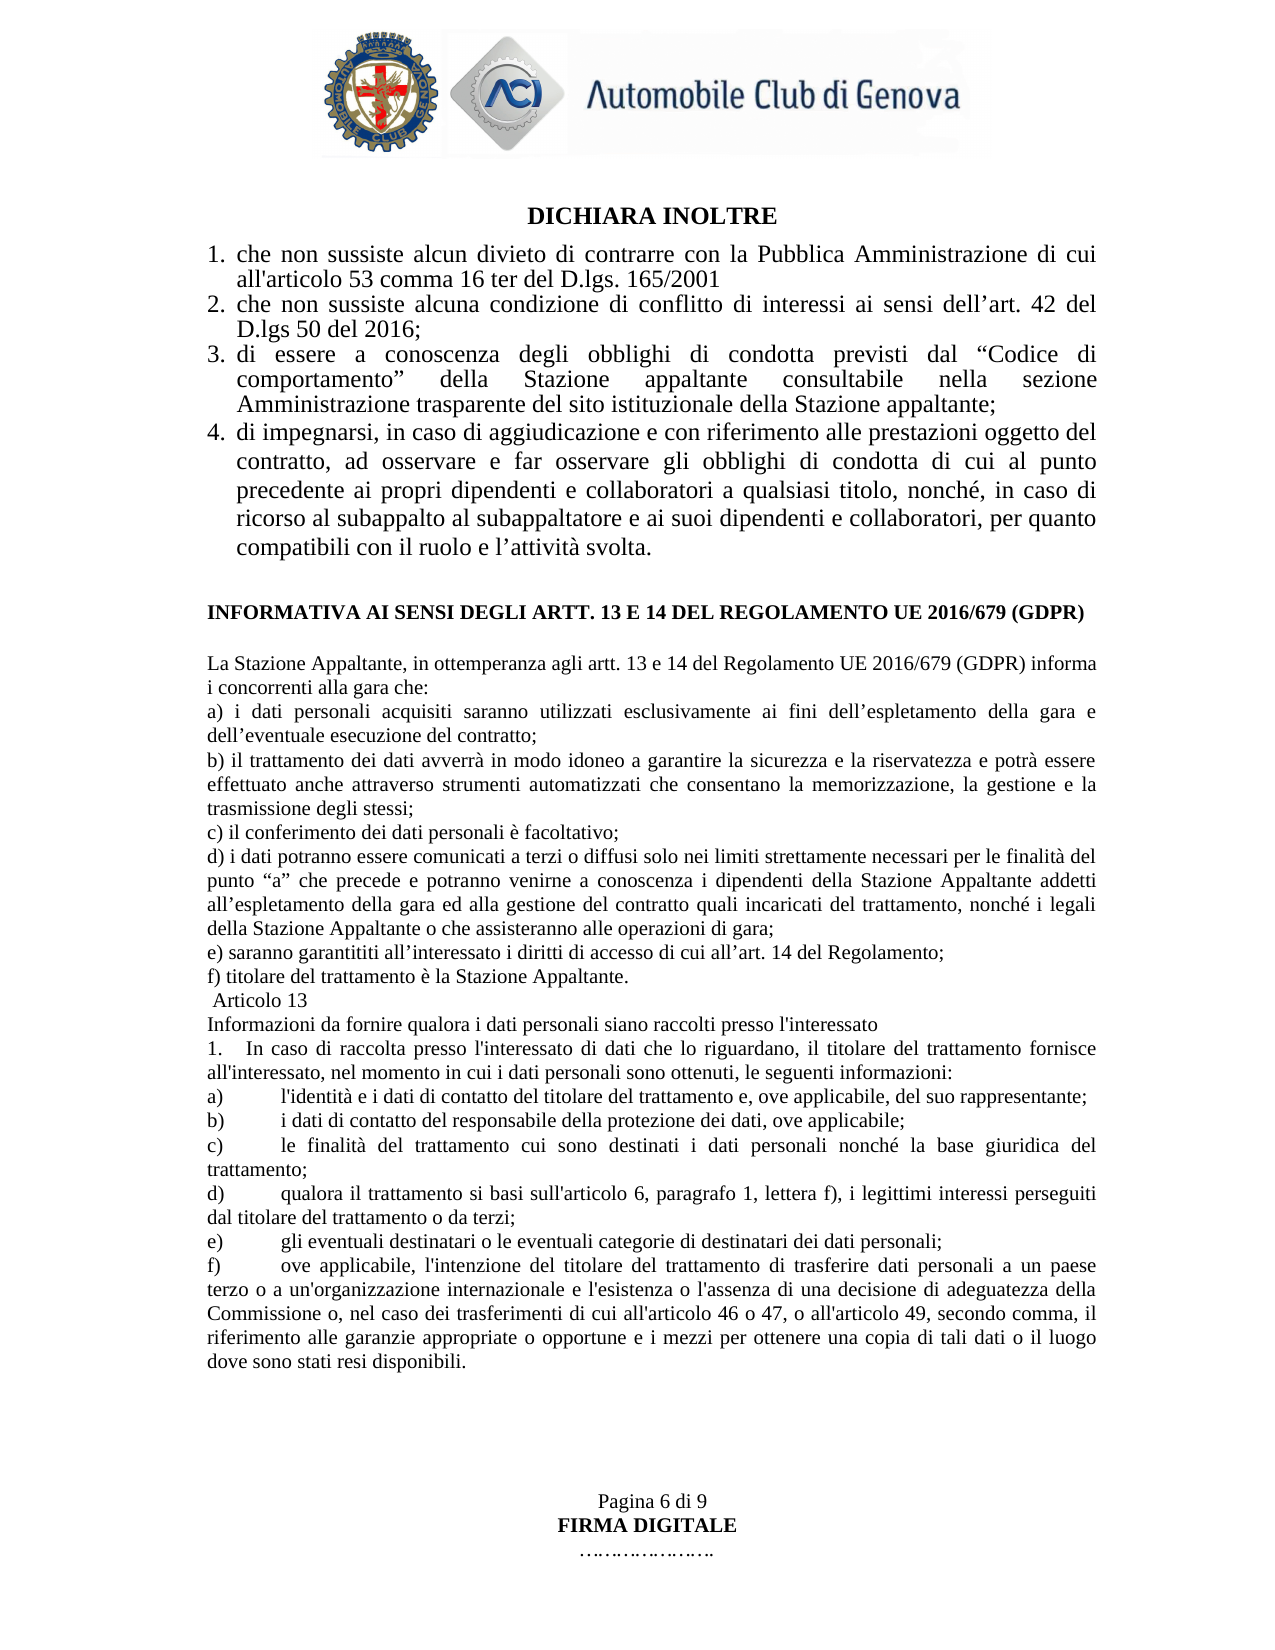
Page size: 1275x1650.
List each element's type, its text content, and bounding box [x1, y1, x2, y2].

text La Stazione Appaltante, in ottemperanza agli artt. 13 e 14 del Regolamento UE 2016/679 (GDPR) informa i concorrenti alla gara che: [207, 651, 1098, 699]
list che non sussiste alcuna condizione di conflitto di interessi ai sensi dell’art. 42 del D.lgs 50 del 2016; [207, 292, 1098, 342]
text e) saranno garantititi all’interessato i diritti di accesso di cui all’art. 14 del Regolamento; [207, 940, 1098, 964]
text f) ove applicabile, l'intenzione del titolare del trattamento di trasferire dati personali a un paese terzo o a un'organizzazione internazionale e l'esistenza o l'assenza di una decisione di adeguatezza della Commissione o, nel caso dei trasferimenti di cui all'articolo 46 o 47, o all'articolo 49, secondo comma, il riferimento alle garanzie appropriate o opportune e i mezzi per ottenere una copia di tali dati o il luogo dove sono stati resi disponibili. [207, 1253, 1098, 1373]
list che non sussiste alcun divieto di contrarre con la Pubblica Amministrazione di cui all'articolo 53 comma 16 ter del D.lgs. 165/2001 [207, 242, 1098, 292]
list di essere a conoscenza degli obblighi di condotta previsti dal “Codice di comportamento” della Stazione appaltante consultabile nella sezione Amministrazione trasparente del sito istituzionale della Stazione appaltante; [207, 342, 1098, 417]
text a) i dati personali acquisiti saranno utilizzati esclusivamente ai fini dell’espletamento della gara e dell’eventuale esecuzione del contratto; [207, 699, 1098, 747]
text d) i dati potranno essere comunicati a terzi o diffusi solo nei limiti strettamente necessari per le finalità del punto “a” che precede e potranno venirne a conoscenza i dipendenti della Stazione Appaltante addetti all’espletamento della gara ed alla gestione del contratto quali incaricati del trattamento, nonché i legali della Stazione Appaltante o che assisteranno alle operazioni di gara; [207, 844, 1098, 940]
text DICHIARA INOLTRE [207, 201, 1098, 230]
text f) titolare del trattamento è la Stazione Appaltante. [207, 964, 1098, 988]
picture [312, 29, 993, 159]
list di impegnarsi, in caso di aggiudicazione e con riferimento alle prestazioni oggetto del contratto, ad osservare e far osservare gli obblighi di condotta di cui al punto precedente ai propri dipendenti e collaboratori a qualsiasi titolo, nonché, in caso di ricorso al subappalto al subappaltatore e ai suoi dipendenti e collaboratori, per quanto compatibili con il ruolo e l’attività svolta. [207, 417, 1098, 561]
text a) l'identità e i dati di contatto del titolare del trattamento e, ove applicabile, del suo rappresentante; [207, 1084, 1098, 1108]
text c) le finalità del trattamento cui sono destinati i dati personali nonché la base giuridica del trattamento; [207, 1132, 1098, 1181]
text Informazioni da fornire qualora i dati personali siano raccolti presso l'interessato [207, 1012, 1098, 1036]
text c) il conferimento dei dati personali è facoltativo; [207, 820, 1098, 844]
text e) gli eventuali destinatari o le eventuali categorie di destinatari dei dati personali; [207, 1229, 1098, 1253]
text 1. In caso di raccolta presso l'interessato di dati che lo riguardano, il titolare del trattamento fornisce all'interessato, nel momento in cui i dati personali sono ottenuti, le seguenti informazioni: [207, 1036, 1098, 1084]
text b) i dati di contatto del responsabile della protezione dei dati, ove applicabile; [207, 1108, 1098, 1132]
text INFORMATIVA AI SENSI DEGLI ARTT. 13 E 14 DEL REGOLAMENTO UE 2016/679 (GDPR) [207, 590, 1098, 627]
text d) qualora il trattamento si basi sull'articolo 6, paragrafo 1, lettera f), i legittimi interessi perseguiti dal titolare del trattamento o da terzi; [207, 1181, 1098, 1229]
text Articolo 13 [207, 988, 1098, 1012]
text b) il trattamento dei dati avverrà in modo idoneo a garantire la sicurezza e la riservatezza e potrà essere effettuato anche attraverso strumenti automatizzati che consentano la memorizzazione, la gestione e la trasmissione degli stessi; [207, 747, 1098, 820]
